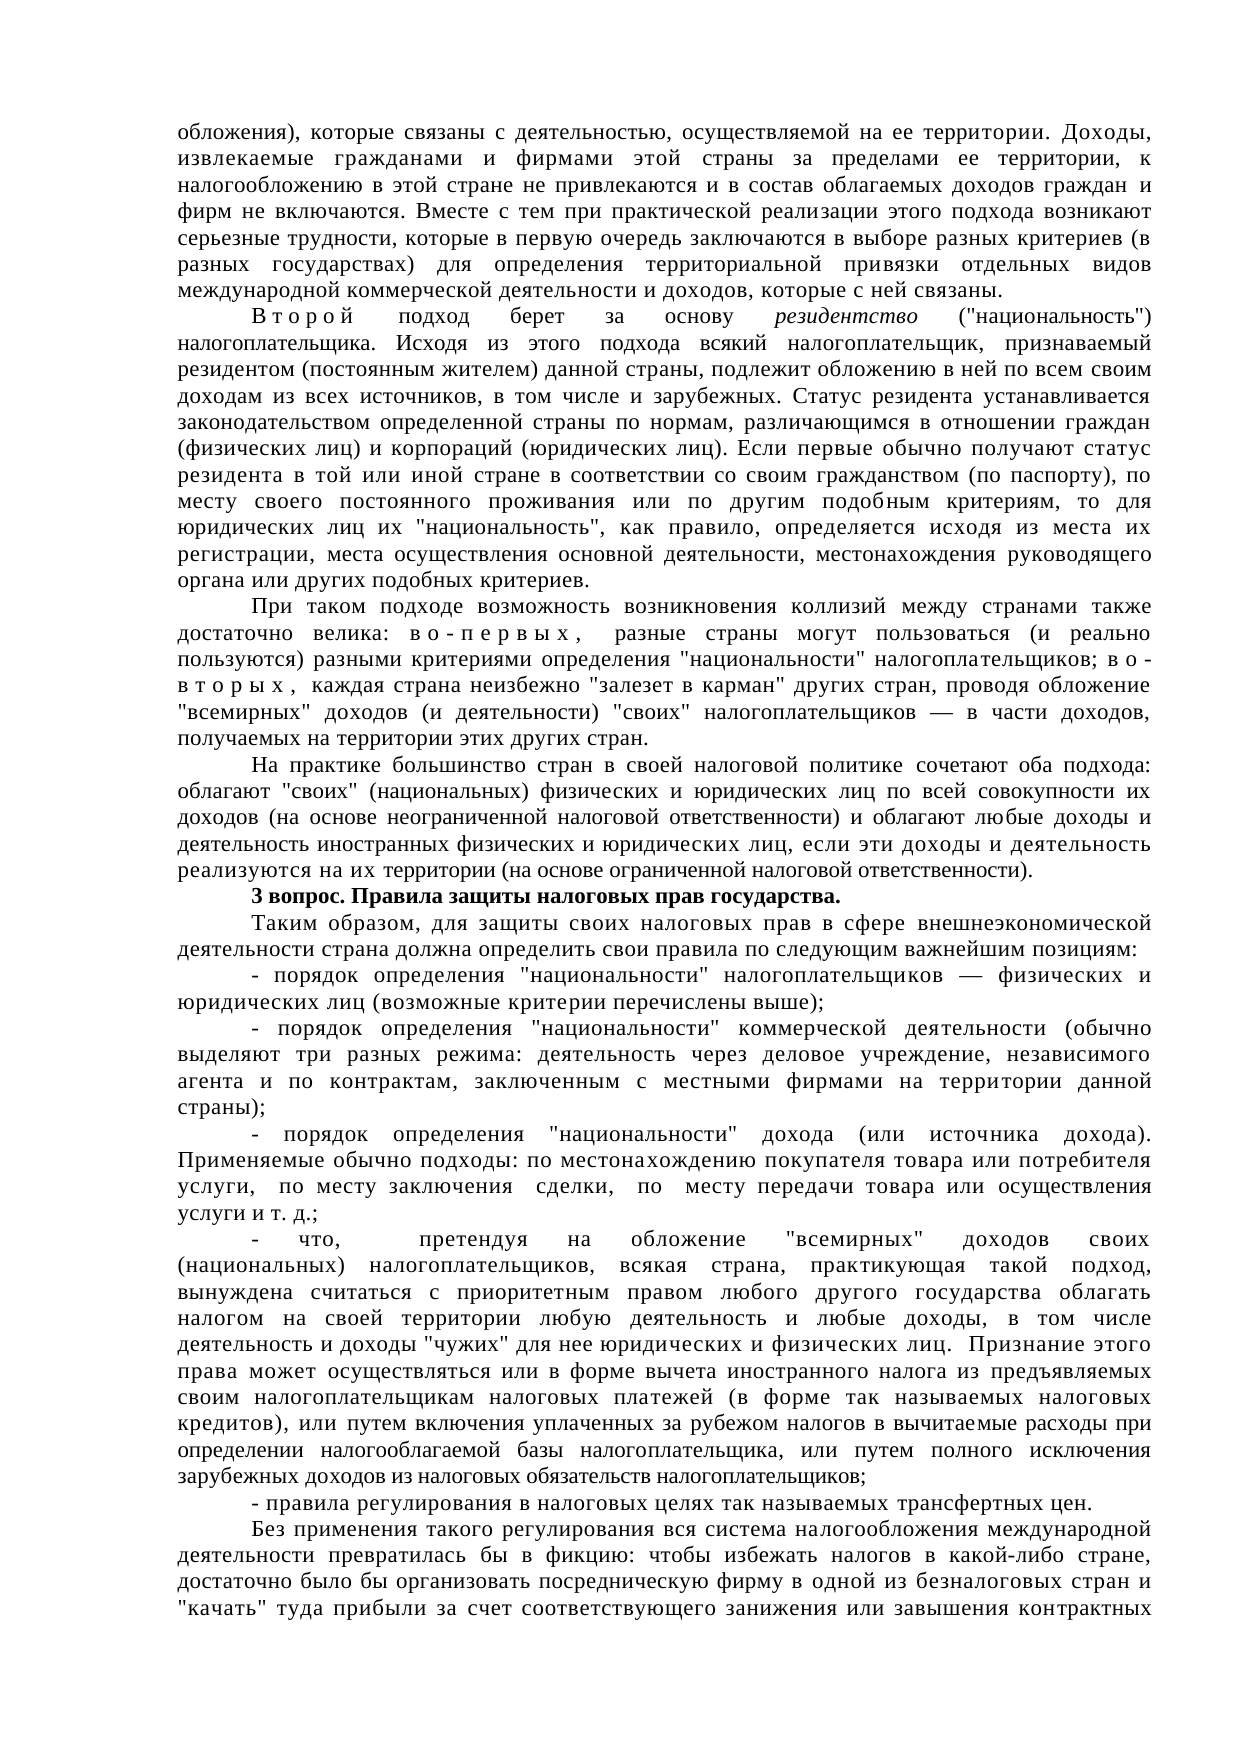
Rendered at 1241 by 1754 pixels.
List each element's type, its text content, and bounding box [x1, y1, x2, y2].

text - что, претендуя на обложение "всемирных" доходов своих (национальных) налогоплательщиков, всякая страна, практикующая такой подход, вынуждена считаться с приоритетным правом любого другого государства облагать налогом на своей территории любую деятельность и любые доходы, в том числе деятельность и доходы "чужих" для нее юридических и физических лиц. Признание этого права может осуществляться или в форме вычета иностранного налога из предъявляемых своим налогоплательщикам налоговых платежей (в форме так называемых налоговых кредитов), или путем включения уплаченных за рубежом налогов в вычитаемые расходы при определении налогооблагаемой базы налогоплательщика, или путем полного исключения зарубежных доходов из налоговых обязательств налогоплательщиков; [177, 1225, 1152, 1488]
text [177, 1515, 1152, 1620]
text При таком подходе возможность возникновения коллизий между странами также достаточно велика: во-первых, разные страны могут пользоваться (и реально пользуются) разными критериями определения "национальности" налогоплательщиков; во-вторых, каждая страна неизбежно "залезет в карман" других стран, проводя обложение "всемирных" доходов (и деятельности) "своих" налогоплательщиков — в части доходов, получаемых на территории этих других стран. [177, 592, 1152, 751]
text - порядок определения "национальности" коммерческой деятельности (обычно выделяют три разных режима: деятельность через деловое учреждение, независимого агента и по контрактам, заключенным с местными фирмами на территории данной страны); [177, 1014, 1152, 1119]
text - правила регулирования в налоговых целях так называемых трансфертных цен. [177, 1488, 1152, 1515]
text - порядок определения "национальности" налогоплательщиков — физических и юридических лиц (возможные критерии перечислены выше); [177, 961, 1152, 1014]
text На практике большинство стран в своей налоговой политике сочетают оба подхода: облагают "своих" (национальных) физических и юридических лиц по всей совокупности их доходов (на основе неограниченной налоговой ответственности) и облагают любые доходы и деятельность иностранных физических и юридических лиц, если эти доходы и деятельность реализуются на их территории (на основе ограниченной налоговой ответственности). [177, 751, 1152, 882]
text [177, 118, 1152, 303]
text Второй подход берет за основу резидентство ("национальность") налогоплательщика. Исходя из этого подхода всякий налогоплательщик, признаваемый резидентом (постоянным жителем) данной страны, подлежит обложению в ней по всем своим доходам из всех источников, в том числе и зарубежных. Статус резидента устанавливается законодательством определенной страны по нормам, различающимся в отношении граждан (физических лиц) и корпораций (юридических лиц). Если первые обычно получают статус резидента в той или иной стране в соответствии со своим гражданством (по паспорту), по месту своего постоянного проживания или по другим подобным критериям, то для юридических лиц их "национальность", как правило, определяется исходя из места их регистрации, места осуществления основной деятельности, местонахождения руководящего органа или других подобных критериев. [177, 303, 1152, 592]
text - порядок определения "национальности" дохода (или источника дохода). Применяемые обычно подходы: по местонахождению покупателя товара или потребителя услуги, по месту заключения сделки, по месту передачи товара или осуществления услуги и т. д.; [177, 1119, 1152, 1225]
text 3 вопрос. Правила защиты налоговых прав государства. [177, 882, 1152, 909]
text Таким образом, для защиты своих налоговых прав в сфере внешнеэкономической деятельности страна должна определить свои правила по следующим важнейшим позициям: [177, 909, 1152, 961]
